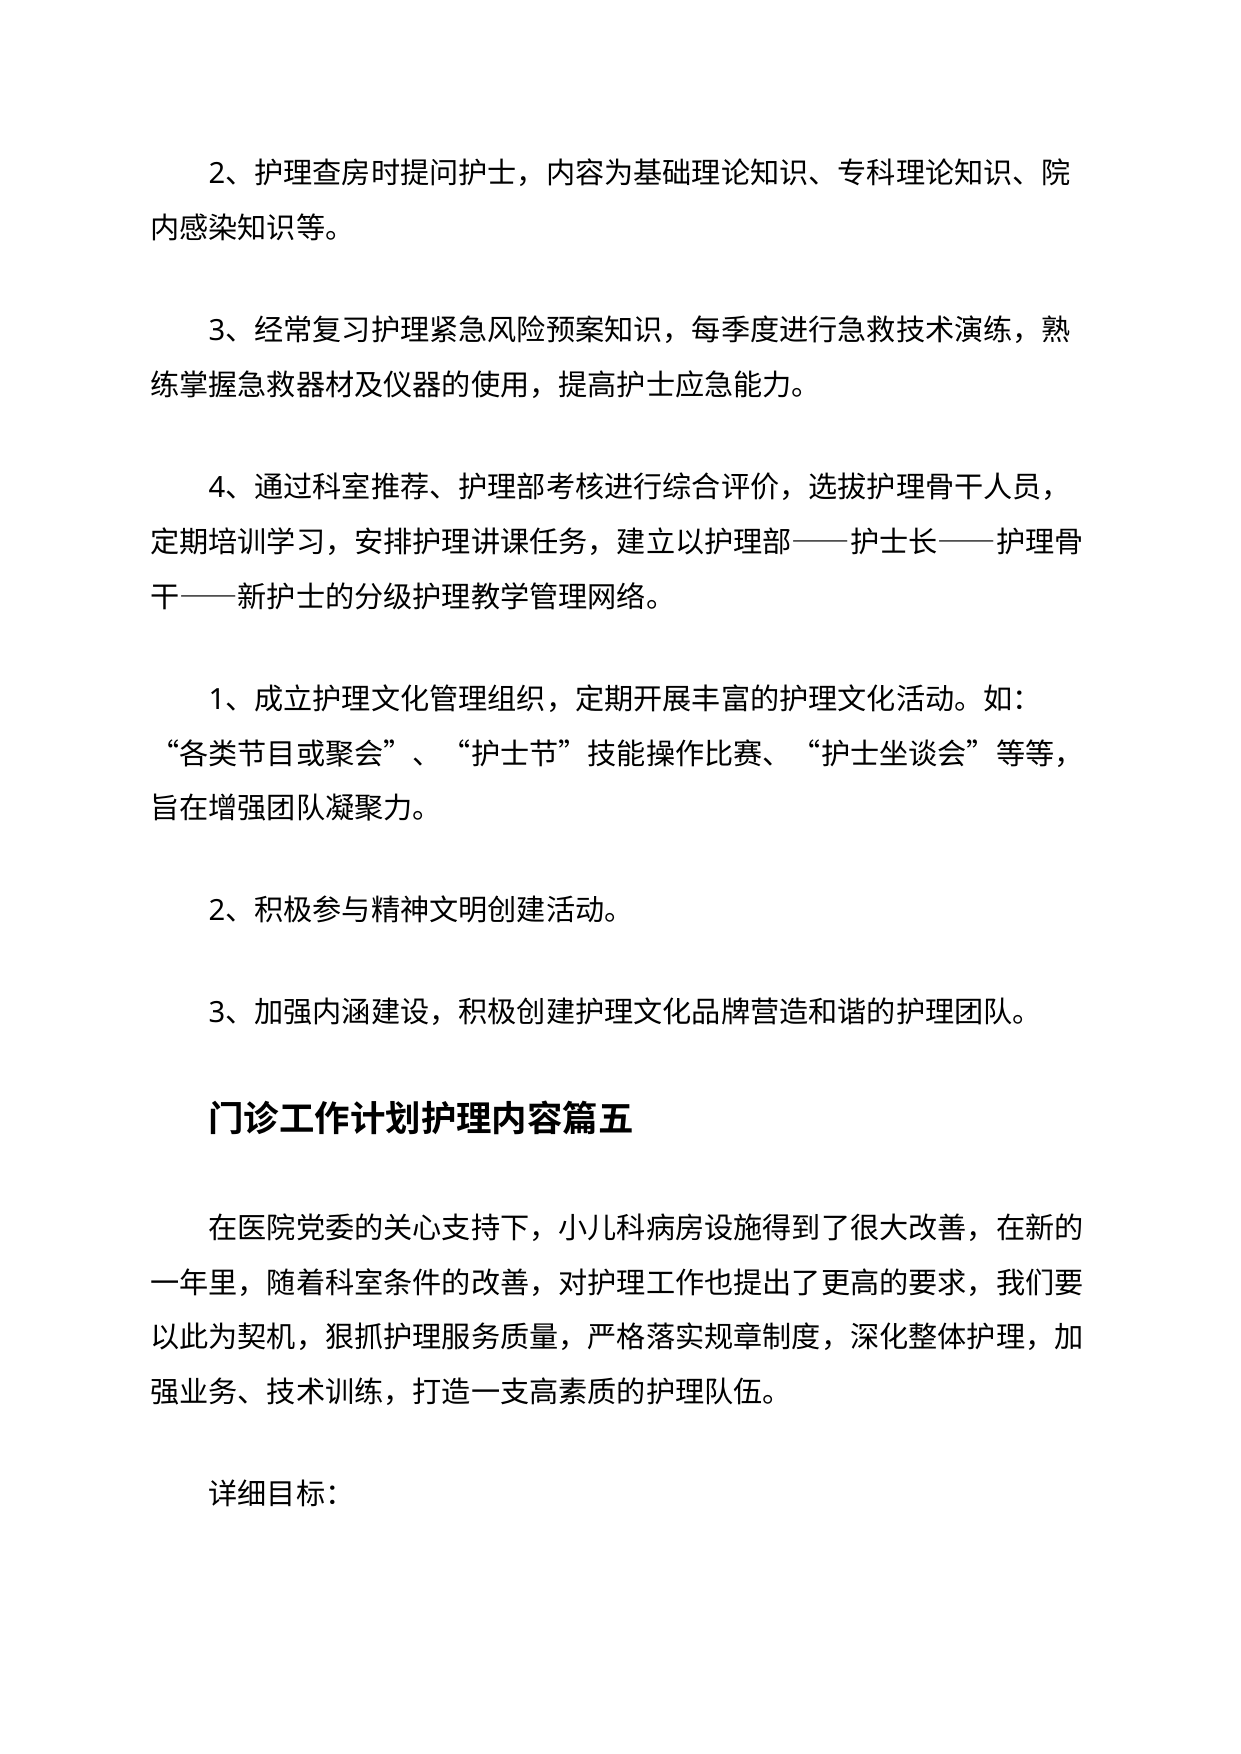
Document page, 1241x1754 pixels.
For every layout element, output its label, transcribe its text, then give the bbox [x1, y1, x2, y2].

text 3、经常复习护理紧急风险预案知识，每季度进行急救技术演练，熟练掌握急救器材及仪器的使用，提高护士应急能力。 [150, 307, 1090, 404]
text 3、加强内涵建设，积极创建护理文化品牌营造和谐的护理团队。 [150, 989, 1090, 1031]
text 2、护理查房时提问护士，内容为基础理论知识、专科理论知识、院内感染知识等。 [150, 150, 1090, 247]
text 4、通过科室推荐、护理部考核进行综合评价，选拔护理骨干人员，定期培训学习，安排护理讲课任务，建立以护理部——护士长——护理骨干——新护士的分级护理教学管理网络。 [150, 463, 1090, 616]
text 2、积极参与精神文明创建活动。 [150, 887, 1090, 929]
text 1、成立护理文化管理组织，定期开展丰富的护理文化活动。如：“各类节目或聚会”、“护士节”技能操作比赛、“护士坐谈会”等等，旨在增强团队凝聚力。 [150, 675, 1090, 827]
text 门诊工作计划护理内容篇五 [150, 1091, 1090, 1142]
text 详细目标： [150, 1471, 1090, 1513]
text 在医院党委的关心支持下，小儿科病房设施得到了很大改善，在新的一年里，随着科室条件的改善，对护理工作也提出了更高的要求，我们要以此为契机，狠抓护理服务质量，严格落实规章制度，深化整体护理，加强业务、技术训练，打造一支高素质的护理队伍。 [150, 1204, 1090, 1411]
